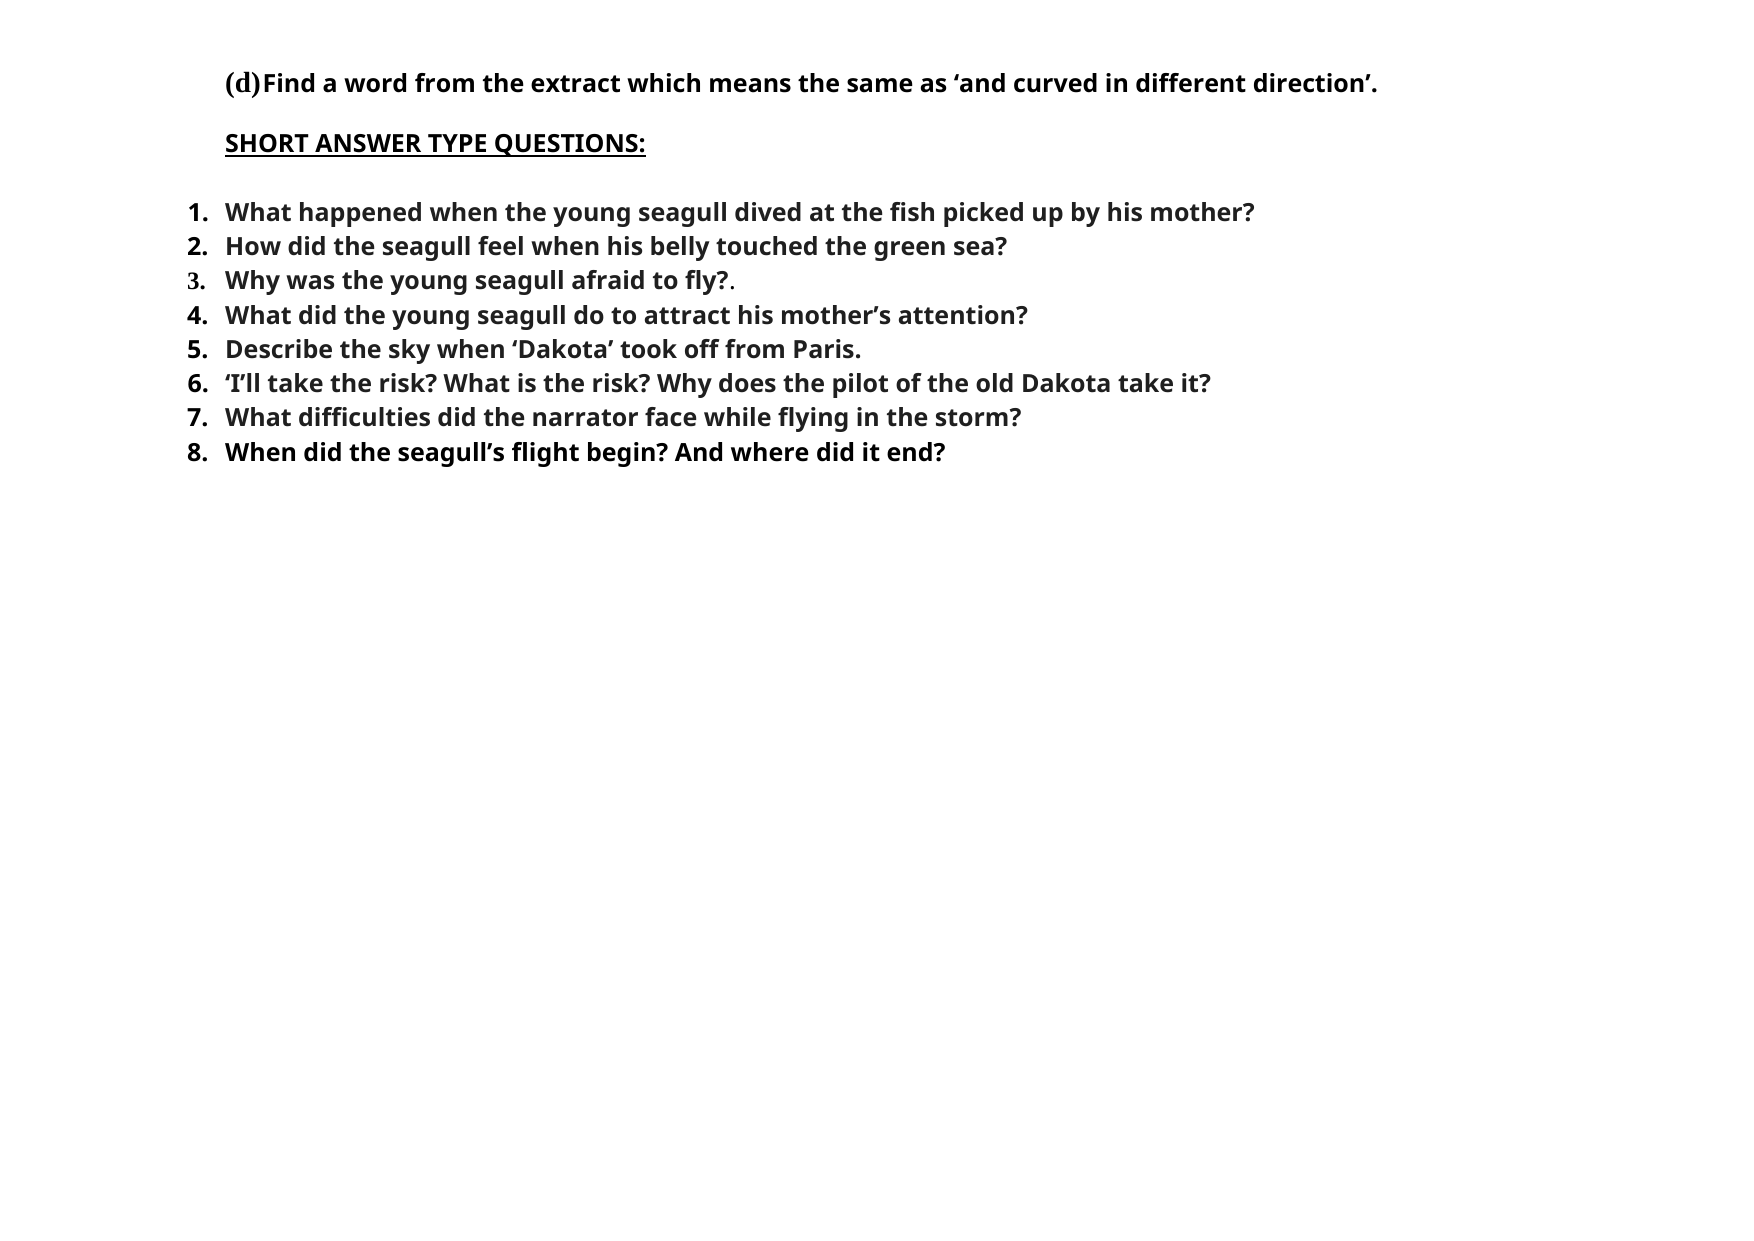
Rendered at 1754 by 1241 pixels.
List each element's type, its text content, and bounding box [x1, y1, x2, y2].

subtitle Find a word from the extract which means the same as ‘and curved in different direction’. [225, 65, 1599, 100]
subtitle Why was the young seagull afraid to fly?. [187, 263, 1627, 297]
subtitle Describe the sky when ‘Dakota’ took off from Paris. [187, 331, 1627, 365]
subtitle How did the seagull feel when his belly touched the green sea? [187, 228, 1627, 263]
subtitle What did the young seagull do to attract his mother’s attention? [187, 297, 1627, 331]
subtitle What happened when the young seagull dived at the fish picked up by his mother? [187, 194, 1602, 228]
text SHORT ANSWER TYPE QUESTIONS: [225, 126, 1627, 160]
subtitle When did the seagull’s flight begin? And where did it end? [187, 434, 1627, 469]
subtitle ‘I’ll take the risk? What is the risk? Why does the pilot of the old Dakota take it? [187, 366, 1605, 400]
subtitle What difficulties did the narrator face while flying in the storm? [187, 400, 1627, 434]
